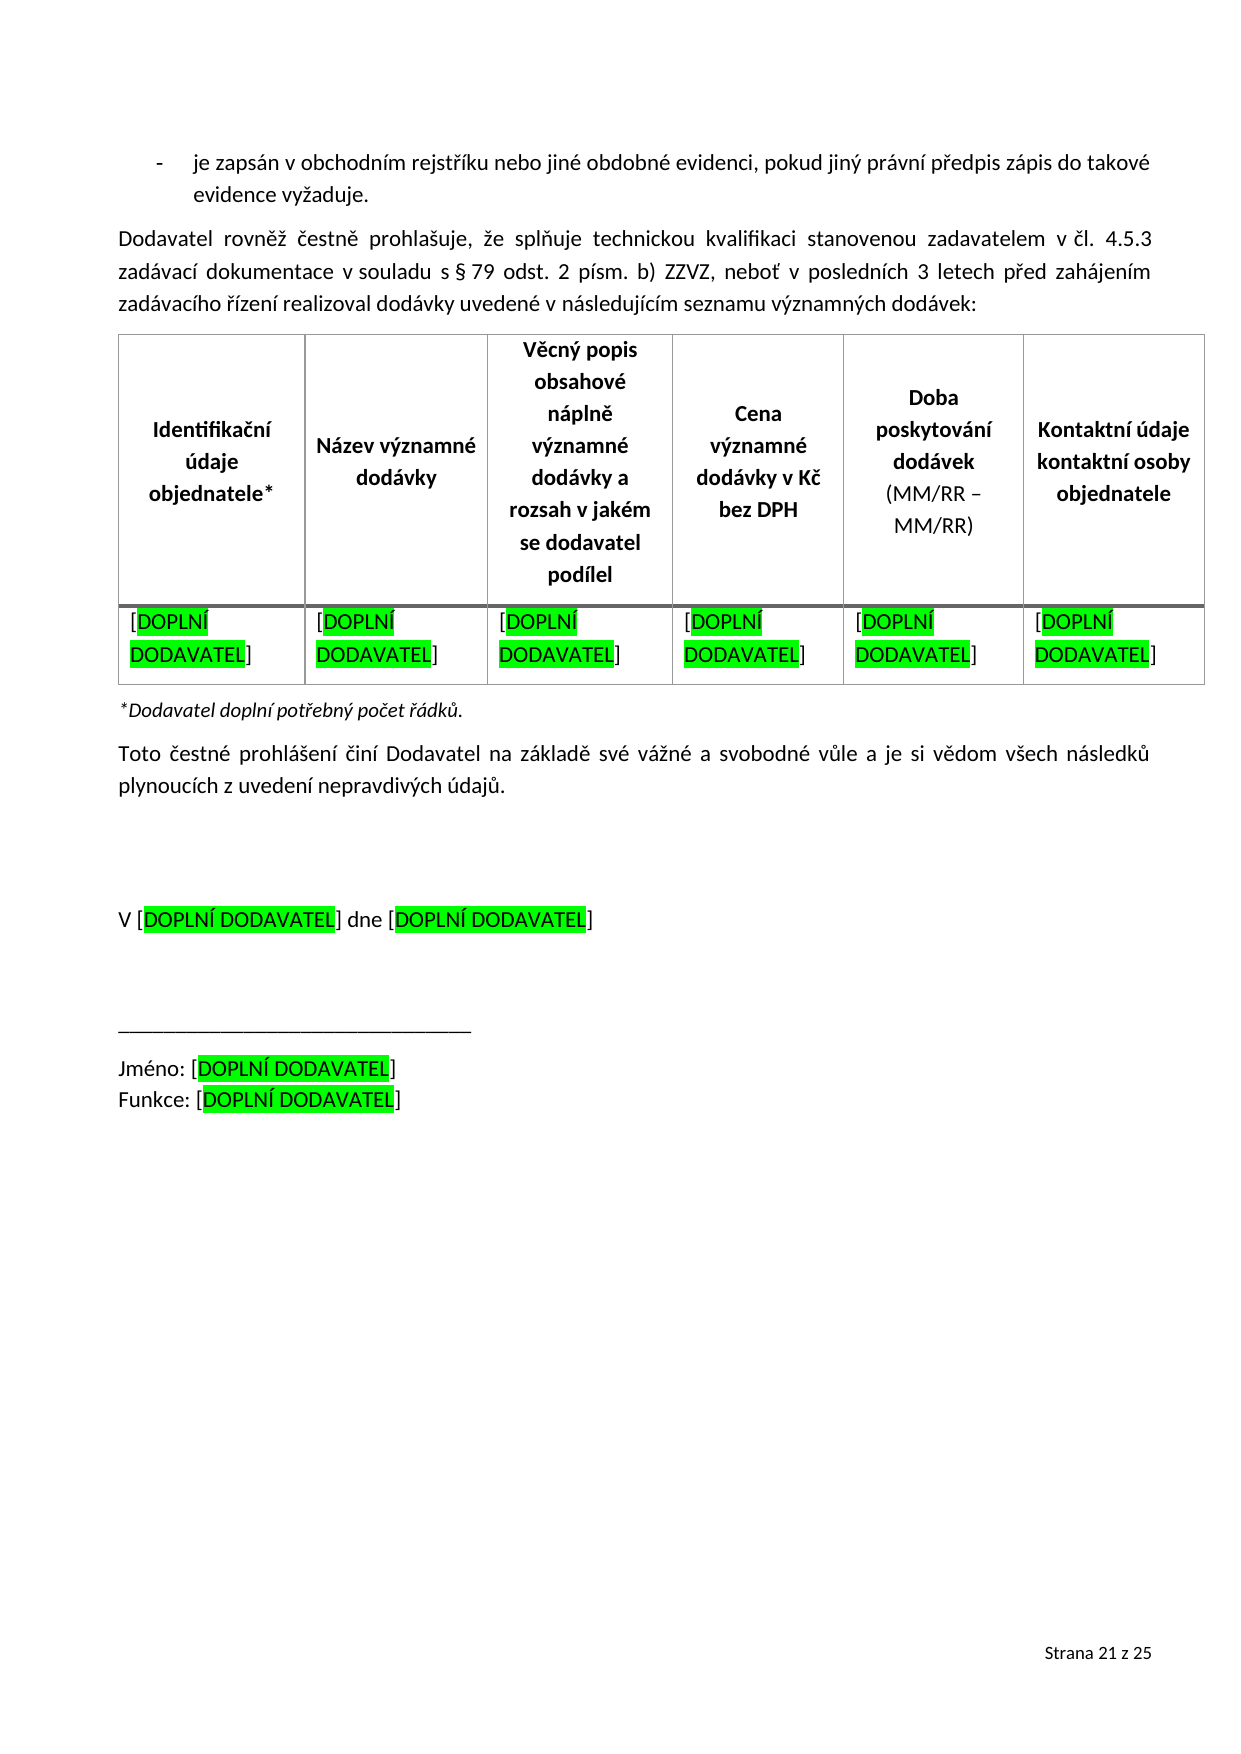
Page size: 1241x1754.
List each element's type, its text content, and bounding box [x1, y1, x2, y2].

table_cell [DOPLNÍ DODAVATEL] [673, 608, 843, 684]
table_header Název významné dodávky [306, 335, 487, 604]
table_header Cena významné dodávky v Kč bez DPH [673, 335, 843, 604]
text Funkce: [DOPLNÍ DODAVATEL] [118, 1085, 203, 1113]
text Jméno: [DOPLNÍ DODAVATEL] [118, 1054, 1152, 1082]
table_cell [DOPLNÍ DODAVATEL] [306, 608, 487, 684]
text V [DOPLNÍ DODAVATEL] dne [DOPLNÍ DODAVATEL] [586, 906, 1152, 933]
table_cell [DOPLNÍ DODAVATEL] [488, 608, 672, 684]
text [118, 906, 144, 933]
table_header Doba poskytování dodávek (MM/RR – MM/RR) [844, 335, 1023, 604]
text Dodavatel rovněž čestně prohlašuje, že splňuje technickou kvalifikaci stanovenou zadavatelem v čl. 4.5.3 zadávací dokumentace v souladu s § 79 odst. 2 písm. b) ZZVZ, neboť v posledních 3 letech před zahájením zadávacího řízení realizoval dodávky uvedené v následujícím seznamu významných dodávek: [118, 224, 1152, 317]
text Funkce: [DOPLNÍ DODAVATEL] [394, 1085, 1152, 1113]
table_cell [DOPLNÍ DODAVATEL] [1024, 608, 1204, 684]
table_header Identifikační údaje objednatele* [119, 335, 304, 604]
text *Dodavatel doplní potřebný počet řádků. [118, 698, 1152, 723]
table_header Věcný popis obsahové náplně významné dodávky a rozsah v jakém se dodavatel podílel [488, 335, 672, 604]
table_header Kontaktní údaje kontaktní osoby objednatele [1024, 335, 1204, 604]
text Toto čestné prohlášení činí Dodavatel na základě své vážné a svobodné vůle a je si vědom všech následků plynoucích z uvedení nepravdivých údajů. [118, 739, 1152, 799]
table_cell [DOPLNÍ DODAVATEL] [119, 608, 304, 684]
list je zapsán v obchodním rejstříku nebo jiné obdobné evidenci, pokud jiný právní předpis zápis do takové evidence vyžaduje. [156, 148, 1152, 208]
table_cell [DOPLNÍ DODAVATEL] [844, 608, 1023, 684]
text _______________________________ [118, 1008, 1152, 1036]
